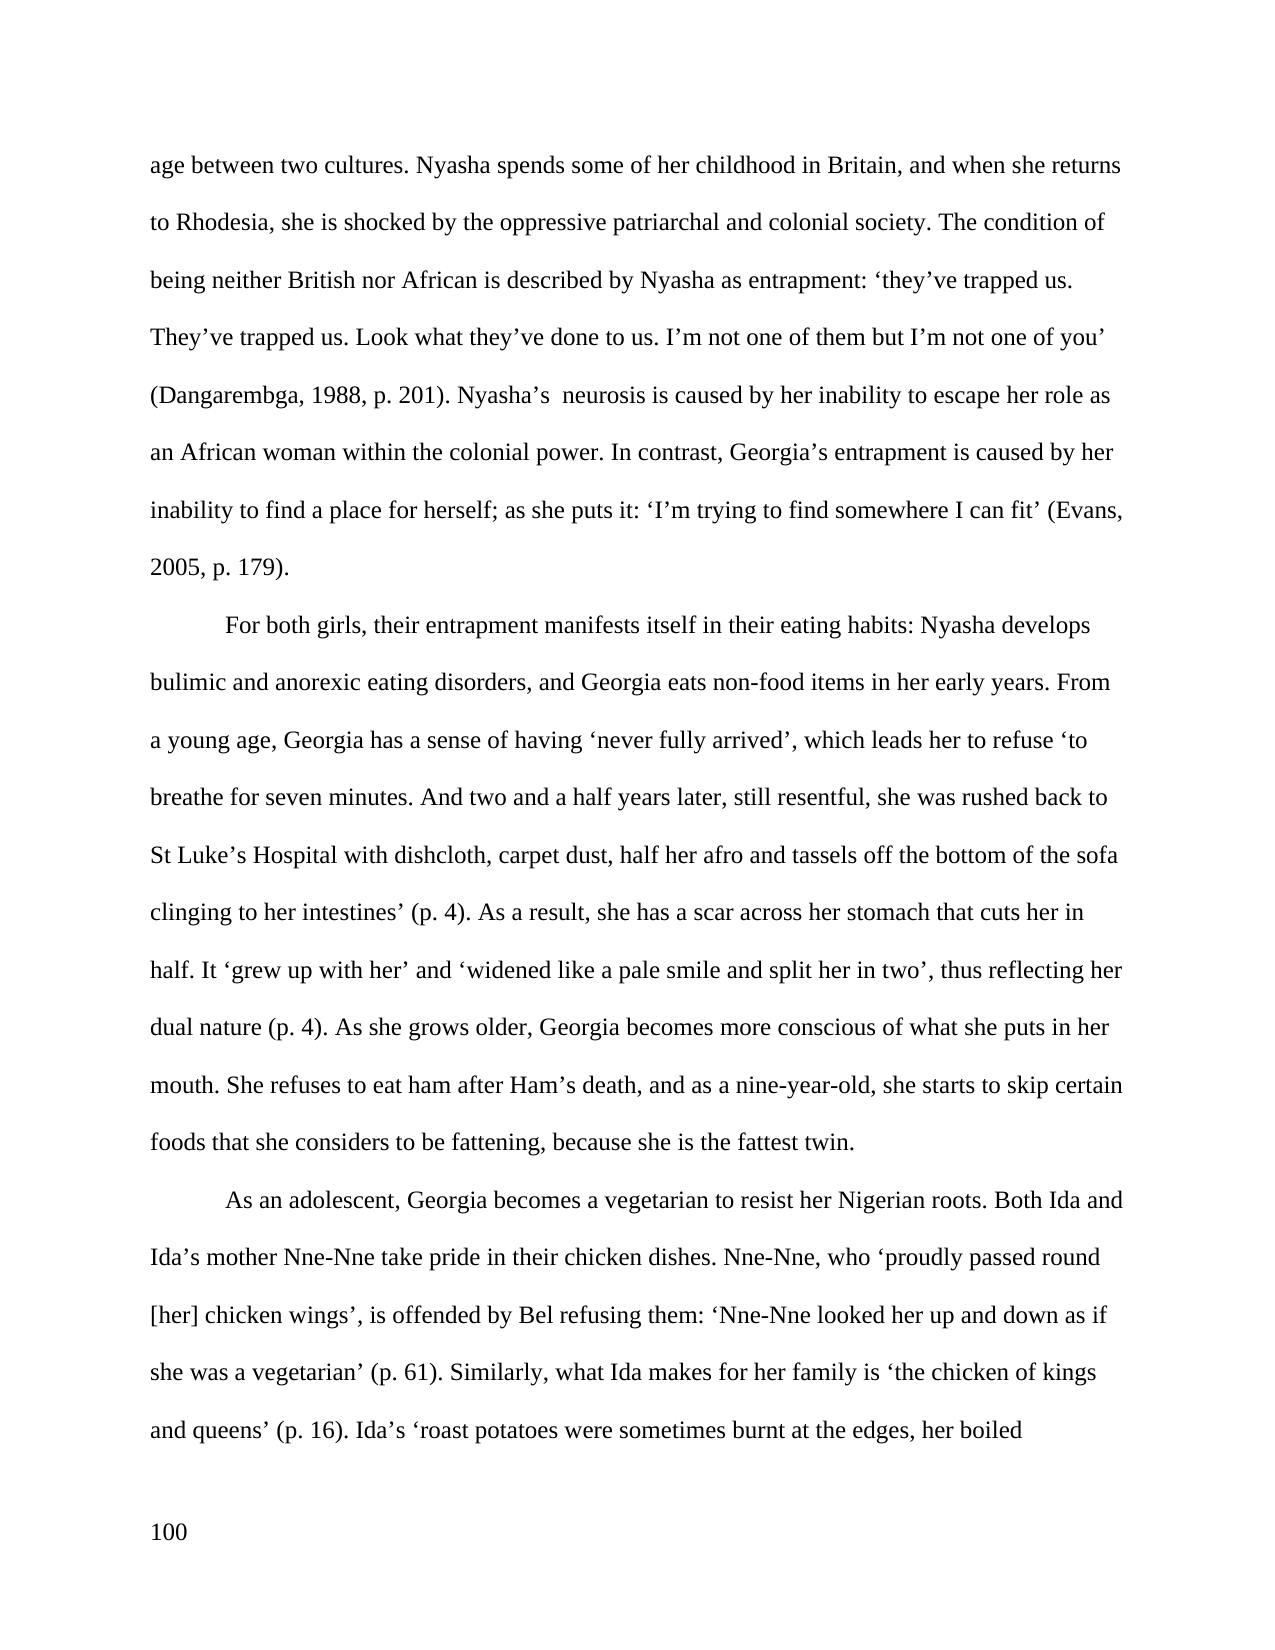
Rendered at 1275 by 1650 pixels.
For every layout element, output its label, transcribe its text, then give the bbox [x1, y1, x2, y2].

text For both girls, their entrapment manifests itself in their eating habits: Nyasha develops bulimic and anorexic eating disorders, and Georgia eats non-food items in her early years. From a young age, Georgia has a sense of having ‘never fully arrived’, which leads her to refuse ‘to breathe for seven minutes. And two and a half years later, still resentful, she was rushed back to St Luke’s Hospital with dishcloth, carpet dust, half her afro and tassels off the bottom of the sofa clinging to her intestines’ (p. 4). As a result, she has a scar across her stomach that cuts her in half. It ‘grew up with her’ and ‘widened like a pale smile and split her in two’, thus reflecting her dual nature (p. 4). As she grows older, Georgia becomes more conscious of what she puts in her mouth. She refuses to eat ham after Ham’s death, and as a nine-year-old, she starts to skip certain foods that she considers to be fattening, because she is the fattest twin. [150, 610, 1125, 1156]
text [150, 150, 1125, 581]
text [150, 1185, 1125, 1444]
